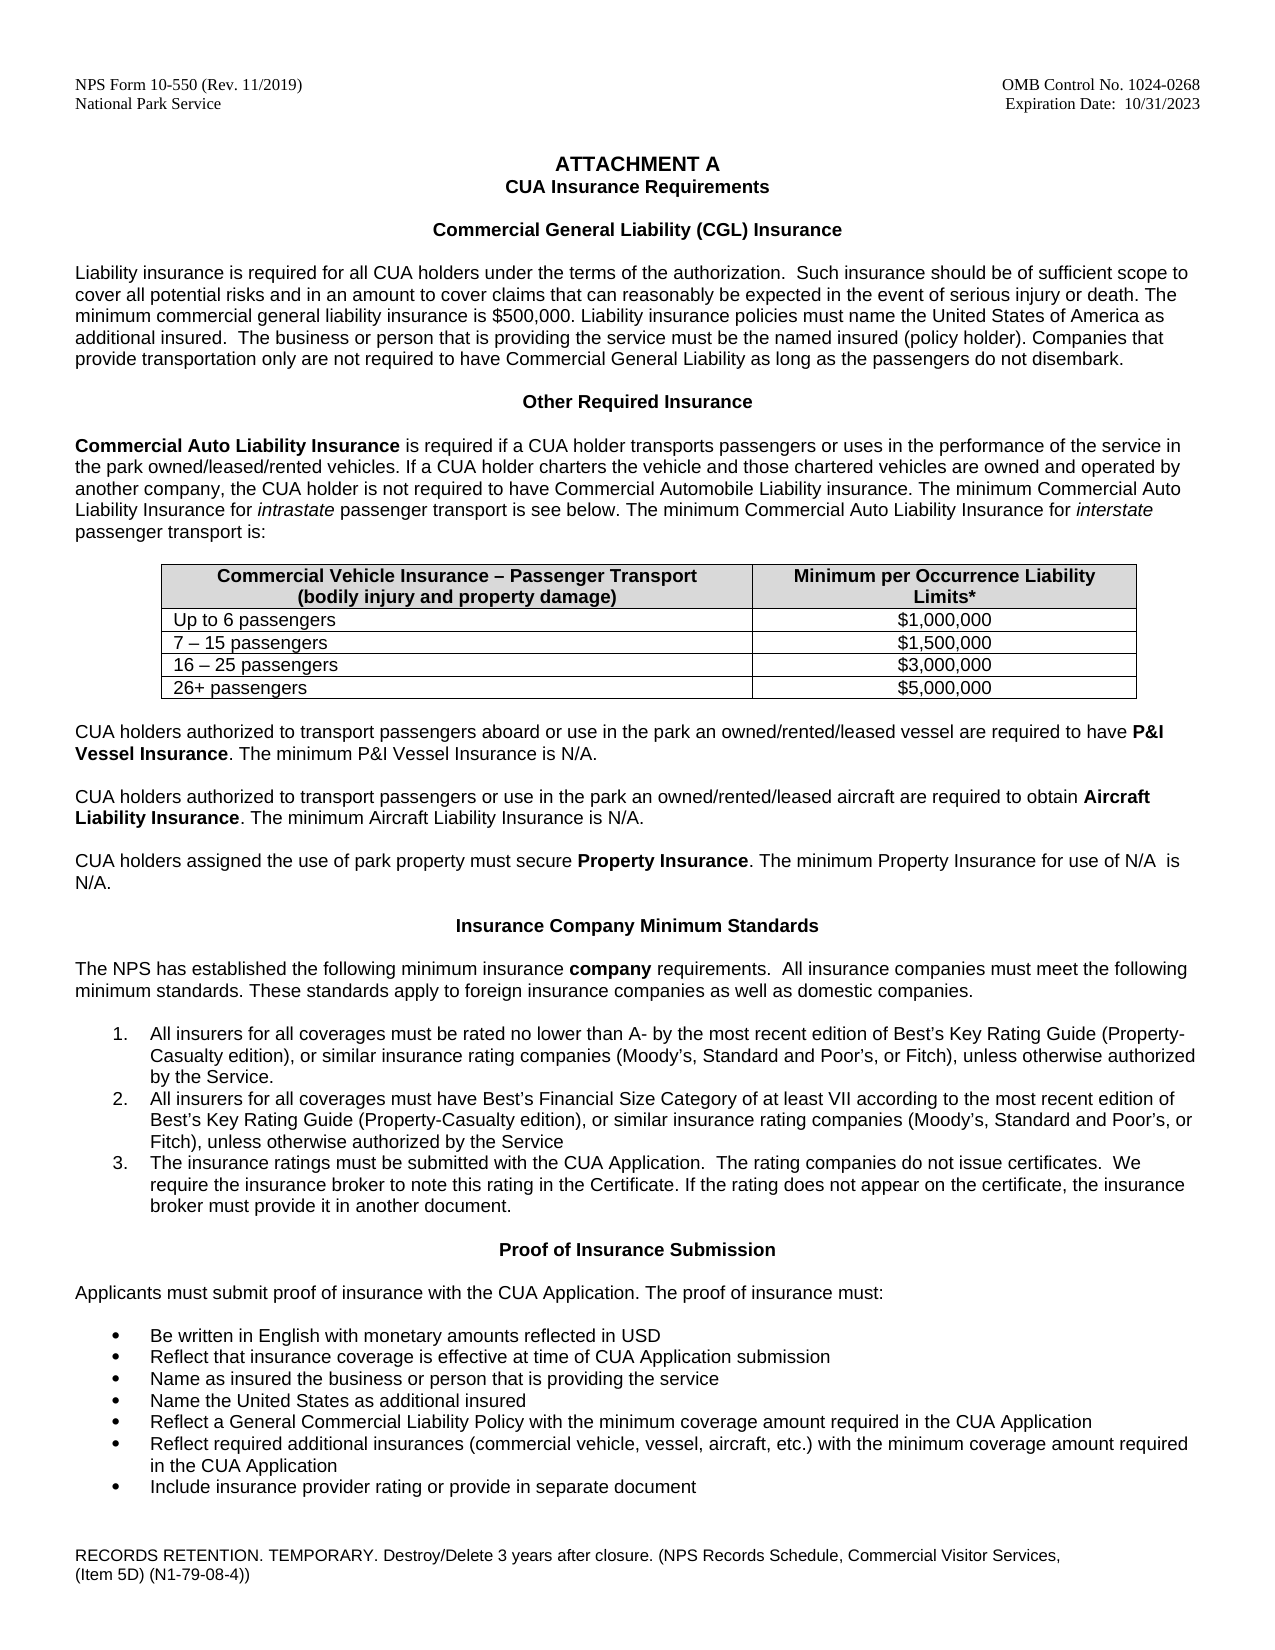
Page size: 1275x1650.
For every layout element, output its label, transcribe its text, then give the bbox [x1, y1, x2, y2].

table_cell $1,500,000 [753, 632, 1136, 653]
list Reflect that insurance coverage is effective at time of CUA Application submission [112, 1346, 1200, 1368]
table_cell $3,000,000 [753, 654, 1136, 676]
subtitle Insurance Company Minimum Standards [75, 915, 1200, 937]
subtitle Other Required Insurance [75, 391, 1200, 413]
list Name the United States as additional insured [112, 1390, 1200, 1411]
list The insurance ratings must be submitted with the CUA Application. The rating companies do not issue certificates. We require the insurance broker to note this rating in the Certificate. If the rating does not appear on the certificate, the insurance broker must provide it in another document. [112, 1152, 1200, 1217]
table_cell 26+ passengers [162, 677, 752, 698]
list All insurers for all coverages must have Best’s Financial Size Category of at least VII according to the most recent edition of Best’s Key Rating Guide (Property-Casualty edition), or similar insurance rating companies (Moody’s, Standard and Poor’s, or Fitch), unless otherwise authorized by the Service [112, 1087, 1200, 1152]
list All insurers for all coverages must be rated no lower than A- by the most recent edition of Best’s Key Rating Guide (Property-Casualty edition), or similar insurance rating companies (Moody’s, Standard and Poor’s, or Fitch), unless otherwise authorized by the Service. [112, 1023, 1200, 1087]
text Commercial Auto Liability Insurance is required if a CUA holder transports passengers or uses in the performance of the service in the park owned/leased/rented vehicles. If a CUA holder charters the vehicle and those chartered vehicles are owned and operated by another company, the CUA holder is not required to have Commercial Automobile Liability insurance. The minimum Commercial Auto Liability Insurance for intrastate passenger transport is see below. The minimum Commercial Auto Liability Insurance for interstate passenger transport is: [75, 434, 1200, 542]
text Liability insurance is required for all CUA holders under the terms of the authorization. Such insurance should be of sufficient scope to cover all potential risks and in an amount to cover claims that can reasonably be expected in the event of serious injury or death. The minimum commercial general liability insurance is $500,000. Liability insurance policies must name the United States of America as additional insured. The business or person that is providing the service must be the named insured (policy holder). Companies that provide transportation only are not required to have Commercial General Liability as long as the passengers do not disembark. [75, 262, 1200, 370]
list Be written in English with monetary amounts reflected in USD [112, 1325, 1200, 1346]
text CUA holders authorized to transport passengers or use in the park an owned/rented/leased aircraft are required to obtain Aircraft Liability Insurance. The minimum Aircraft Liability Insurance is N/A. [75, 786, 1200, 829]
text Applicants must submit proof of insurance with the CUA Application. The proof of insurance must: [75, 1282, 1200, 1303]
text The NPS has established the following minimum insurance company requirements. All insurance companies must meet the following minimum standards. These standards apply to foreign insurance companies as well as domestic companies. [75, 958, 1200, 1001]
text CUA holders assigned the use of park property must secure Property Insurance. The minimum Property Insurance for use of N/A is N/A. [75, 850, 1200, 893]
table_cell 16 – 25 passengers [162, 654, 752, 676]
list Include insurance provider rating or provide in separate document [112, 1476, 1200, 1498]
table_cell Up to 6 passengers [162, 609, 752, 631]
text Commercial General Liability (CGL) Insurance [75, 219, 1200, 240]
subtitle ATTACHMENT A [75, 152, 1200, 176]
table_cell 7 – 15 passengers [162, 632, 752, 653]
list Name as insured the business or person that is providing the service [112, 1368, 1200, 1390]
table_header Minimum per Occurrence Liability Limits* [753, 565, 1136, 608]
table_header Commercial Vehicle Insurance – Passenger Transport (bodily injury and property damage) [162, 565, 752, 608]
subtitle Proof of Insurance Submission [75, 1238, 1200, 1260]
list Reflect a General Commercial Liability Policy with the minimum coverage amount required in the CUA Application [112, 1411, 1200, 1433]
list Reflect required additional insurances (commercial vehicle, vessel, aircraft, etc.) with the minimum coverage amount required in the CUA Application [112, 1433, 1200, 1476]
text CUA holders authorized to transport passengers aboard or use in the park an owned/rented/leased vessel are required to have P&I Vessel Insurance. The minimum P&I Vessel Insurance is N/A. [75, 721, 1200, 764]
table_cell $1,000,000 [753, 609, 1136, 631]
subtitle CUA Insurance Requirements [75, 176, 1200, 197]
table_cell $5,000,000 [753, 677, 1136, 698]
